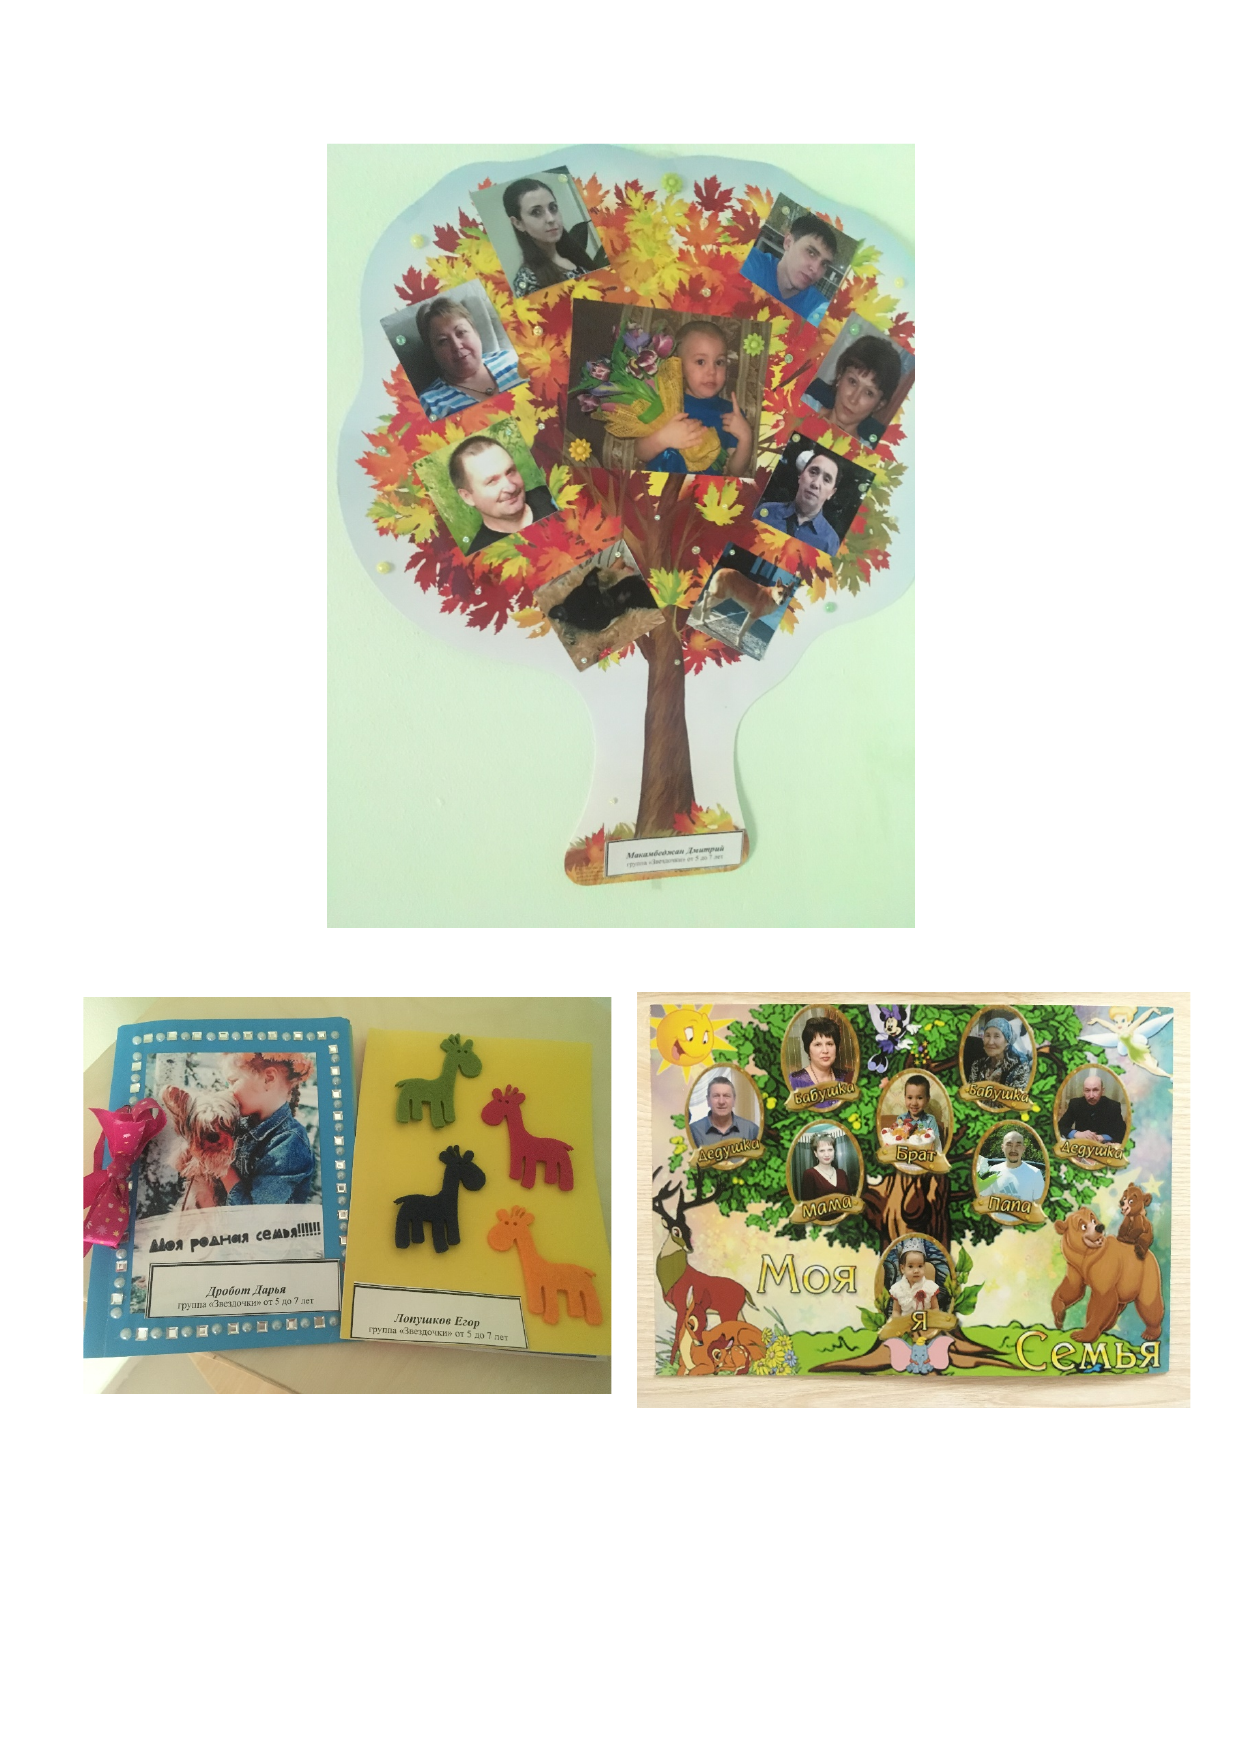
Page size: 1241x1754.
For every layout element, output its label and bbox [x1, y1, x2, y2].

picture [327, 145, 915, 928]
picture [83, 997, 612, 1394]
picture [637, 992, 1191, 1408]
